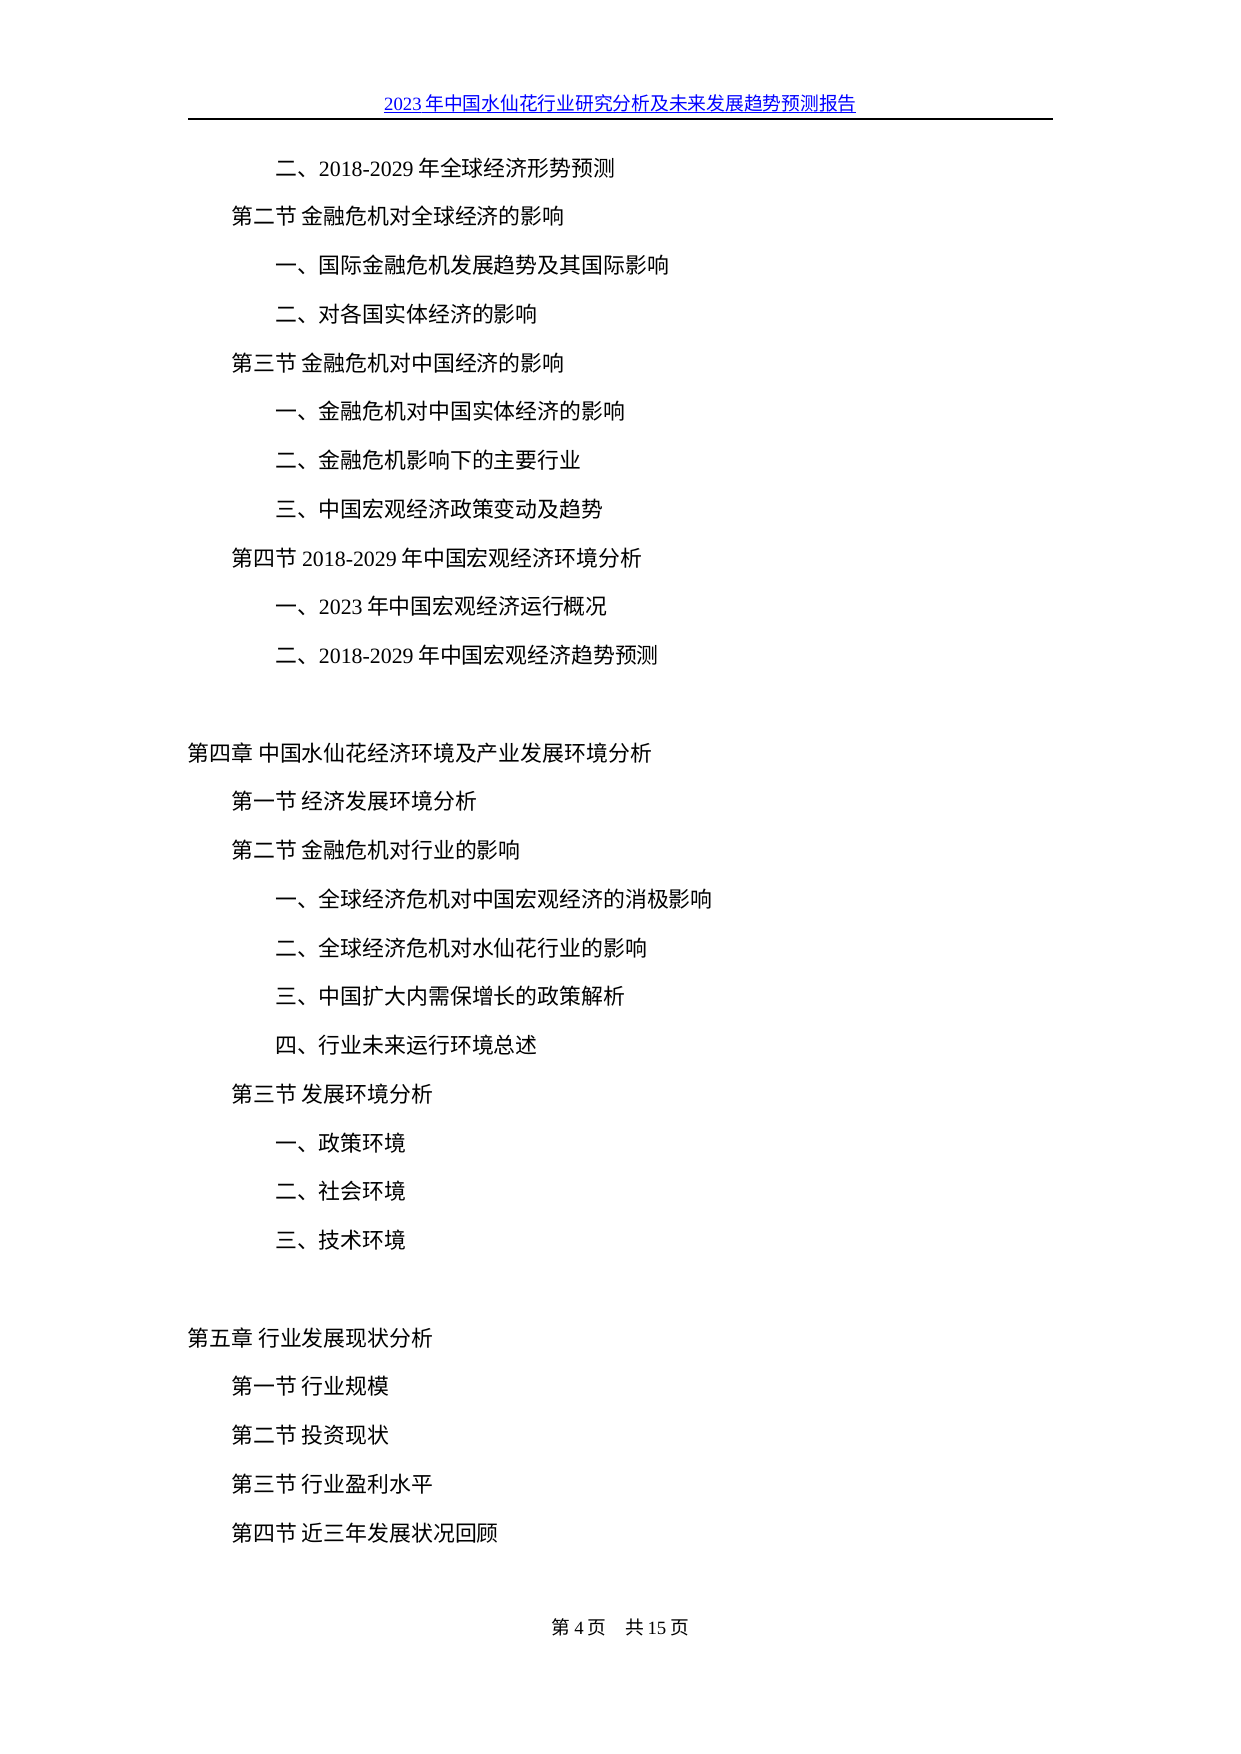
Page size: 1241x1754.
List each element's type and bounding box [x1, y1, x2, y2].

text [187, 150, 1053, 1548]
